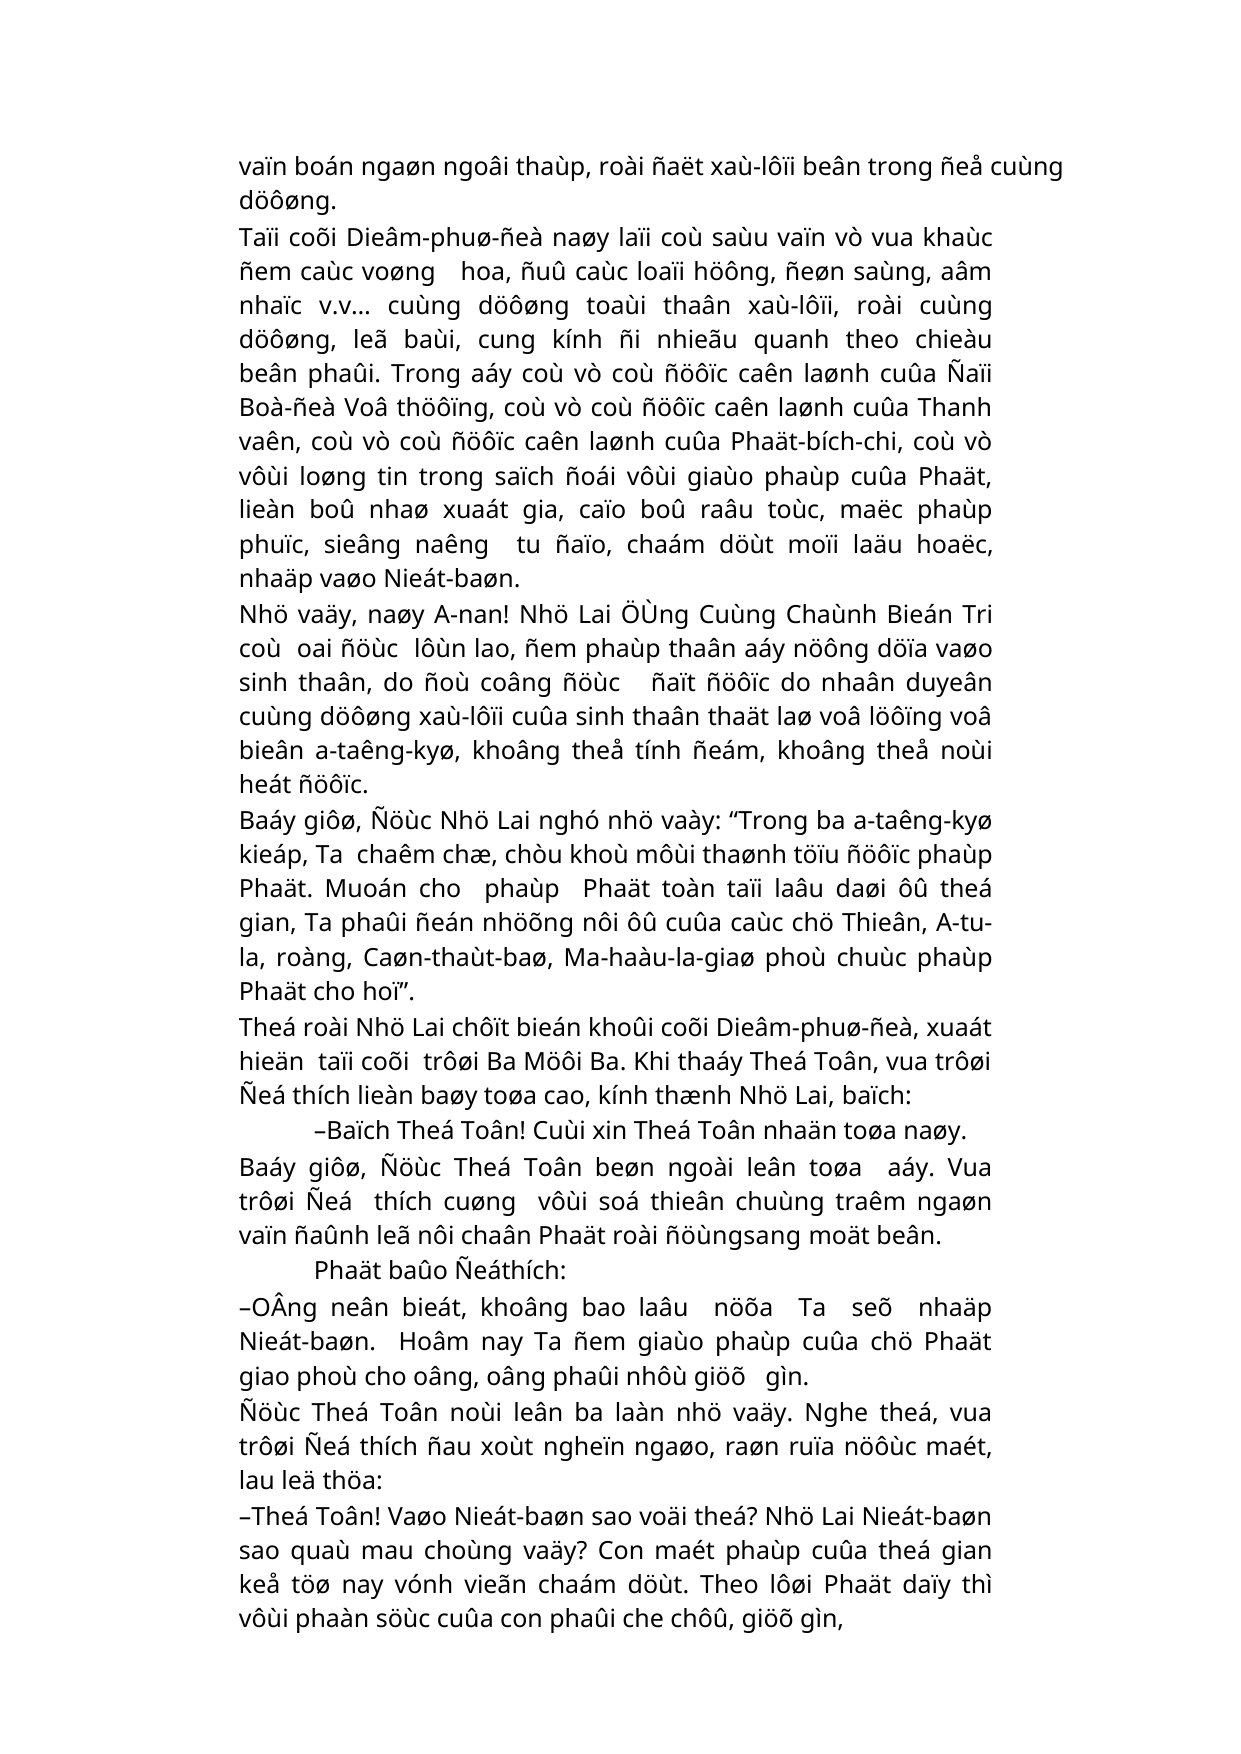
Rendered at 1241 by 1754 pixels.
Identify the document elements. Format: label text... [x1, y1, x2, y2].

text –Baïch Theá Toân! Cuùi xin Theá Toân nhaän toøa naøy. [314, 1112, 1065, 1147]
text vaïn boán ngaøn ngoâi thaùp, roài ñaët xaù-lôïi beân trong ñeå cuùng döôøng. [239, 148, 1065, 217]
text –OÂng neân bieát, khoâng bao laâu nöõa Ta seõ nhaäp Nieát-baøn. Hoâm nay Ta ñem giaùo phaùp cuûa chö Phaät giao phoù cho oâng, oâng phaûi nhôù giöõ gìn. [239, 1290, 993, 1392]
text Phaät baûo Ñeáthích: [314, 1253, 1065, 1287]
text Theá roài Nhö Lai chôït bieán khoûi coõi Dieâm-phuø-ñeà, xuaát hieän taïi coõi trôøi Ba Möôi Ba. Khi thaáy Theá Toân, vua trôøi Ñeá thích lieàn baøy toøa cao, kính thænh Nhö Lai, baïch: [239, 1009, 993, 1112]
text –Theá Toân! Vaøo Nieát-baøn sao voäi theá? Nhö Lai Nieát-baøn sao quaù mau choùng vaäy? Con maét phaùp cuûa theá gian keå töø nay vónh vieãn chaám döùt. Theo lôøi Phaät daïy thì vôùi phaàn söùc cuûa con phaûi che chôû, giöõ gìn, [239, 1498, 993, 1635]
text Baáy giôø, Ñöùc Nhö Lai nghó nhö vaày: “Trong ba a-taêng-kyø kieáp, Ta chaêm chæ, chòu khoù môùi thaønh töïu ñöôïc phaùp Phaät. Muoán cho phaùp Phaät toàn taïi laâu daøi ôû theá gian, Ta phaûi ñeán nhöõng nôi ôû cuûa caùc chö Thieân, A-tu-la, roàng, Caøn-thaùt-baø, Ma-haàu-la-giaø phoù chuùc phaùp Phaät cho hoï”. [239, 803, 993, 1007]
text Nhö vaäy, naøy A-nan! Nhö Lai ÖÙng Cuùng Chaùnh Bieán Tri coù oai ñöùc lôùn lao, ñem phaùp thaân aáy nöông döïa vaøo sinh thaân, do ñoù coâng ñöùc ñaït ñöôïc do nhaân duyeân cuùng döôøng xaù-lôïi cuûa sinh thaân thaät laø voâ löôïng voâ bieân a-taêng-kyø, khoâng theå tính ñeám, khoâng theå noùi heát ñöôïc. [239, 596, 994, 801]
text Taïi coõi Dieâm-phuø-ñeà naøy laïi coù saùu vaïn vò vua khaùc ñem caùc voøng hoa, ñuû caùc loaïi höông, ñeøn saùng, aâm nhaïc v.v… cuùng döôøng toaùi thaân xaù-lôïi, roài cuùng döôøng, leã baùi, cung kính ñi nhieãu quanh theo chieàu beân phaûi. Trong aáy coù vò coù ñöôïc caên laønh cuûa Ñaïi Boà-ñeà Voâ thöôïng, coù vò coù ñöôïc caên laønh cuûa Thanh vaên, coù vò coù ñöôïc caên laønh cuûa Phaät-bích-chi, coù vò vôùi loøng tin trong saïch ñoái vôùi giaùo phaùp cuûa Phaät, lieàn boû nhaø xuaát gia, caïo boû raâu toùc, maëc phaùp phuïc, sieâng naêng tu ñaïo, chaám döùt moïi laäu hoaëc, nhaäp vaøo Nieát-baøn. [239, 220, 993, 594]
text Ñöùc Theá Toân noùi leân ba laàn nhö vaäy. Nghe theá, vua trôøi Ñeá thích ñau xoùt ngheïn ngaøo, raøn ruïa nöôùc maét, lau leä thöa: [239, 1394, 993, 1497]
text Baáy giôø, Ñöùc Theá Toân beøn ngoài leân toøa aáy. Vua trôøi Ñeá thích cuøng vôùi soá thieân chuùng traêm ngaøn vaïn ñaûnh leã nôi chaân Phaät roài ñöùngsang moät beân. [239, 1150, 994, 1252]
